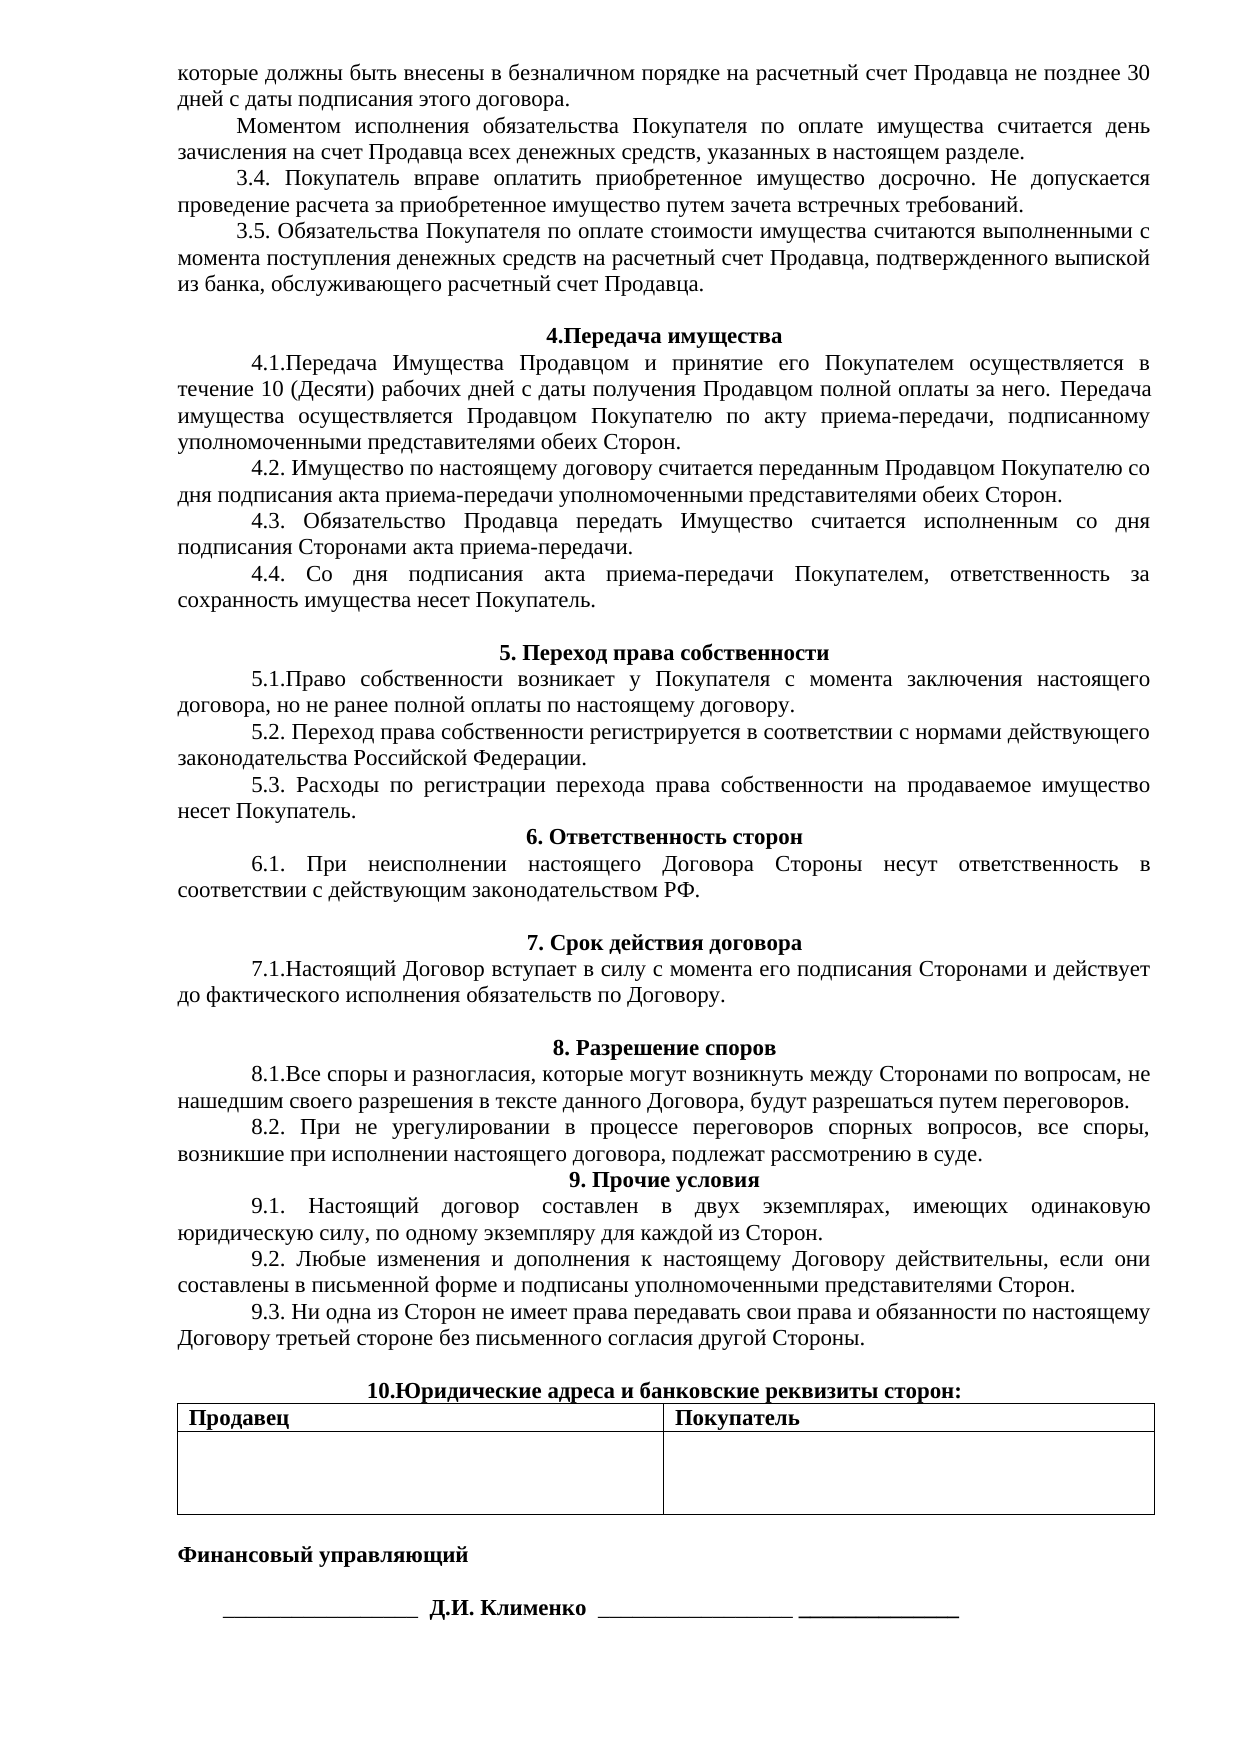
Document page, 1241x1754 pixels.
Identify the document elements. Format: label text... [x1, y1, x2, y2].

text _________________ Д.И. Клименко _________________ ______________ [177, 1594, 1152, 1620]
text 3.4. Покупатель вправе оплатить приобретенное имущество досрочно. Не допускается проведение расчета за приобретенное имущество путем зачета встречных требований. [177, 164, 1152, 217]
text 6.1. При неисполнении настоящего Договора Стороны несут ответственность в соответствии с действующим законодательством РФ. [177, 850, 1152, 902]
text 9.2. Любые изменения и дополнения к настоящему Договору действительны, если они составлены в письменной форме и подписаны уполномоченными представителями Сторон. [177, 1245, 1152, 1298]
text 9.1. Настоящий договор составлен в двух экземплярах, имеющих одинаковую юридическую силу, по одному экземпляру для каждой из Сторон. [177, 1192, 1152, 1245]
text 5.2. Переход права собственности регистрируется в соответствии с нормами действующего законодательства Российской Федерации. [177, 718, 1152, 771]
text 3.5. Обязательства Покупателя по оплате стоимости имущества считаются выполненными с момента поступления денежных средств на расчетный счет Продавца, подтвержденного выпиской из банка, обслуживающего расчетный счет Продавца. [177, 217, 1152, 296]
text 9. Прочие условия [177, 1166, 1152, 1192]
text 4.Передача имущества [177, 323, 1152, 349]
table_header Покупатель [664, 1404, 1154, 1431]
text 5.3. Расходы по регистрации перехода права собственности на продаваемое имущество несет Покупатель. [177, 771, 1152, 823]
text 5. Переход права собственности [177, 639, 1152, 665]
text 5.1.Право собственности возникает у Покупателя с момента заключения настоящего договора, но не ранее полной оплаты по настоящему договору. [177, 665, 1152, 718]
table_cell [664, 1432, 1154, 1514]
text 10.Юридические адреса и банковские реквизиты сторон: [177, 1377, 1152, 1403]
text 4.3. Обязательство Продавца передать Имущество считается исполненным со дня подписания Сторонами акта приема-передачи. [177, 507, 1152, 560]
text 9.3. Ни одна из Сторон не имеет права передавать свои права и обязанности по настоящему Договору третьей стороне без письменного согласия другой Стороны. [177, 1298, 1152, 1350]
text 7. Срок действия договора [177, 929, 1152, 955]
text 8.1.Все споры и разногласия, которые могут возникнуть между Сторонами по вопросам, не нашедшим своего разрешения в тексте данного Договора, будут разрешаться путем переговоров. [177, 1061, 1152, 1113]
table_cell [178, 1432, 663, 1514]
text 7.1.Настоящий Договор вступает в силу с момента его подписания Сторонами и действует до фактического исполнения обязательств по Договору. [177, 955, 1152, 1008]
table_header Продавец [178, 1404, 663, 1431]
text 4.2. Имущество по настоящему договору считается переданным Продавцом Покупателю со дня подписания акта приема-передачи уполномоченными представителями обеих Сторон. [177, 454, 1152, 507]
text Финансовый управляющий [177, 1541, 1152, 1568]
text 4.1.Передача Имущества Продавцом и принятие его Покупателем осуществляется в течение 10 (Десяти) рабочих дней с даты получения Продавцом полной оплаты за него. Передача имущества осуществляется Продавцом Покупателю по акту приема-передачи, подписанному уполномоченными представителями обеих Сторон. [177, 349, 1152, 454]
text 8.2. При не урегулировании в процессе переговоров спорных вопросов, все споры, возникшие при исполнении настоящего договора, подлежат рассмотрению в суде. [177, 1113, 1152, 1166]
text 4.4. Со дня подписания акта приема-передачи Покупателем, ответственность за сохранность имущества несет Покупатель. [177, 560, 1152, 612]
text Моментом исполнения обязательства Покупателя по оплате имущества считается день зачисления на счет Продавца всех денежных средств, указанных в настоящем разделе. [177, 112, 1152, 164]
text 8. Разрешение споров [177, 1034, 1152, 1061]
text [177, 59, 1152, 112]
text 6. Ответственность сторон [177, 823, 1152, 850]
